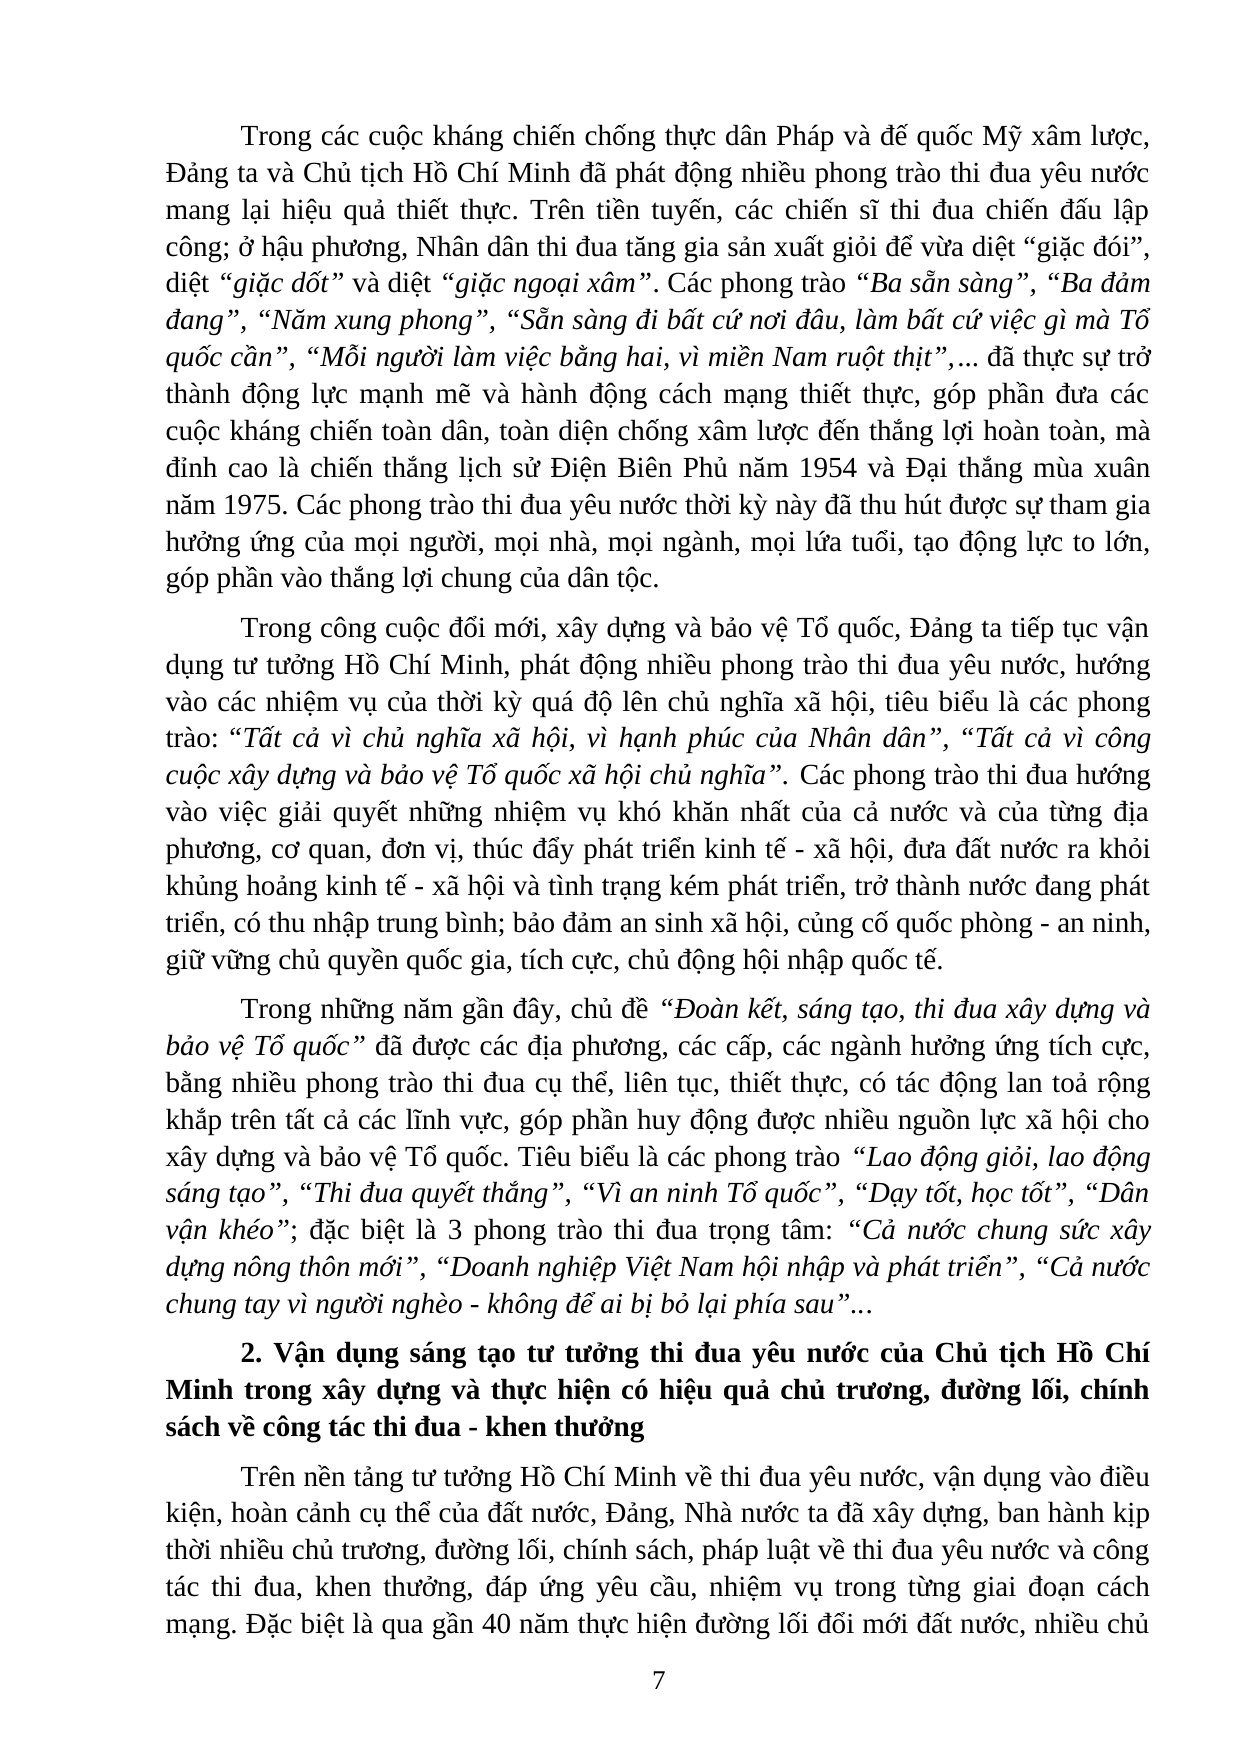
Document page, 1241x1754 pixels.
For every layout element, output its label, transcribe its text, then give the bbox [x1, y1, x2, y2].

text Trong những năm gần đây, chủ đề “Đoàn kết, sáng tạo, thi đua xây dựng và bảo vệ Tổ quốc” đã được các địa phương, các cấp, các ngành hưởng ứng tích cực, bằng nhiều phong trào thi đua cụ thể, liên tục, thiết thực, có tác động lan toả rộng khắp trên tất cả các lĩnh vực, góp phần huy động được nhiều nguồn lực xã hội cho xây dựng và bảo vệ Tổ quốc. Tiêu biểu là các phong trào “Lao động giỏi, lao động sáng tạo”, “Thi đua quyết thắng”, “Vì an ninh Tổ quốc”, “Dạy tốt, học tốt”, “Dân vận khéo”; đặc biệt là 3 phong trào thi đua trọng tâm: “Cả nước chung sức xây dựng nông thôn mới”, “Doanh nghiệp Việt Nam hội nhập và phát triển”, “Cả nước chung tay vì người nghèo - không để ai bị bỏ lại phía sau”... [165, 991, 1152, 1320]
text Trong công cuộc đổi mới, xây dựng và bảo vệ Tổ quốc, Đảng ta tiếp tục vận dụng tư tưởng Hồ Chí Minh, phát động nhiều phong trào thi đua yêu nước, hướng vào các nhiệm vụ của thời kỳ quá độ lên chủ nghĩa xã hội, tiêu biểu là các phong trào: “Tất cả vì chủ nghĩa xã hội, vì hạnh phúc của Nhân dân”, “Tất cả vì công cuộc xây dựng và bảo vệ Tổ quốc xã hội chủ nghĩa”. Các phong trào thi đua hướng vào việc giải quyết những nhiệm vụ khó khăn nhất của cả nước và của từng địa phương, cơ quan, đơn vị, thúc đẩy phát triển kinh tế - xã hội, đưa đất nước ra khỏi khủng hoảng kinh tế - xã hội và tình trạng kém phát triển, trở thành nước đang phát triển, có thu nhập trung bình; bảo đảm an sinh xã hội, củng cố quốc phòng - an ninh, giữ vững chủ quyền quốc gia, tích cực, chủ động hội nhập quốc tế. [165, 610, 1152, 975]
text Trong các cuộc kháng chiến chống thực dân Pháp và đế quốc Mỹ xâm lược, Đảng ta và Chủ tịch Hồ Chí Minh đã phát động nhiều phong trào thi đua yêu nước mang lại hiệu quả thiết thực. Trên tiền tuyến, các chiến sĩ thi đua chiến đấu lập công; ở hậu phương, Nhân dân thi đua tăng gia sản xuất giỏi để vừa diệt “giặc đói”, diệt “giặc dốt” và diệt “giặc ngoại xâm”. Các phong trào “Ba sẵn sàng”, “Ba đảm đang”, “Năm xung phong”, “Sẵn sàng đi bất cứ nơi đâu, làm bất cứ việc gì mà Tổ quốc cần”, “Mỗi người làm việc bằng hai, vì miền Nam ruột thịt”,... đã thực sự trở thành động lực mạnh mẽ và hành động cách mạng thiết thực, góp phần đưa các cuộc kháng chiến toàn dân, toàn diện chống xâm lược đến thắng lợi hoàn toàn, mà đỉnh cao là chiến thắng lịch sử Điện Biên Phủ năm 1954 và Đại thắng mùa xuân năm 1975. Các phong trào thi đua yêu nước thời kỳ này đã thu hút được sự tham gia hưởng ứng của mọi người, mọi nhà, mọi ngành, mọi lứa tuổi, tạo động lực to lớn, góp phần vào thắng lợi chung của dân tộc. [165, 118, 1152, 594]
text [165, 1459, 1152, 1640]
text 2. Vận dụng sáng tạo tư tưởng thi đua yêu nước của Chủ tịch Hồ Chí Minh trong xây dựng và thực hiện có hiệu quả chủ trương, đường lối, chính sách về công tác thi đua - khen thưởng [165, 1336, 1152, 1443]
